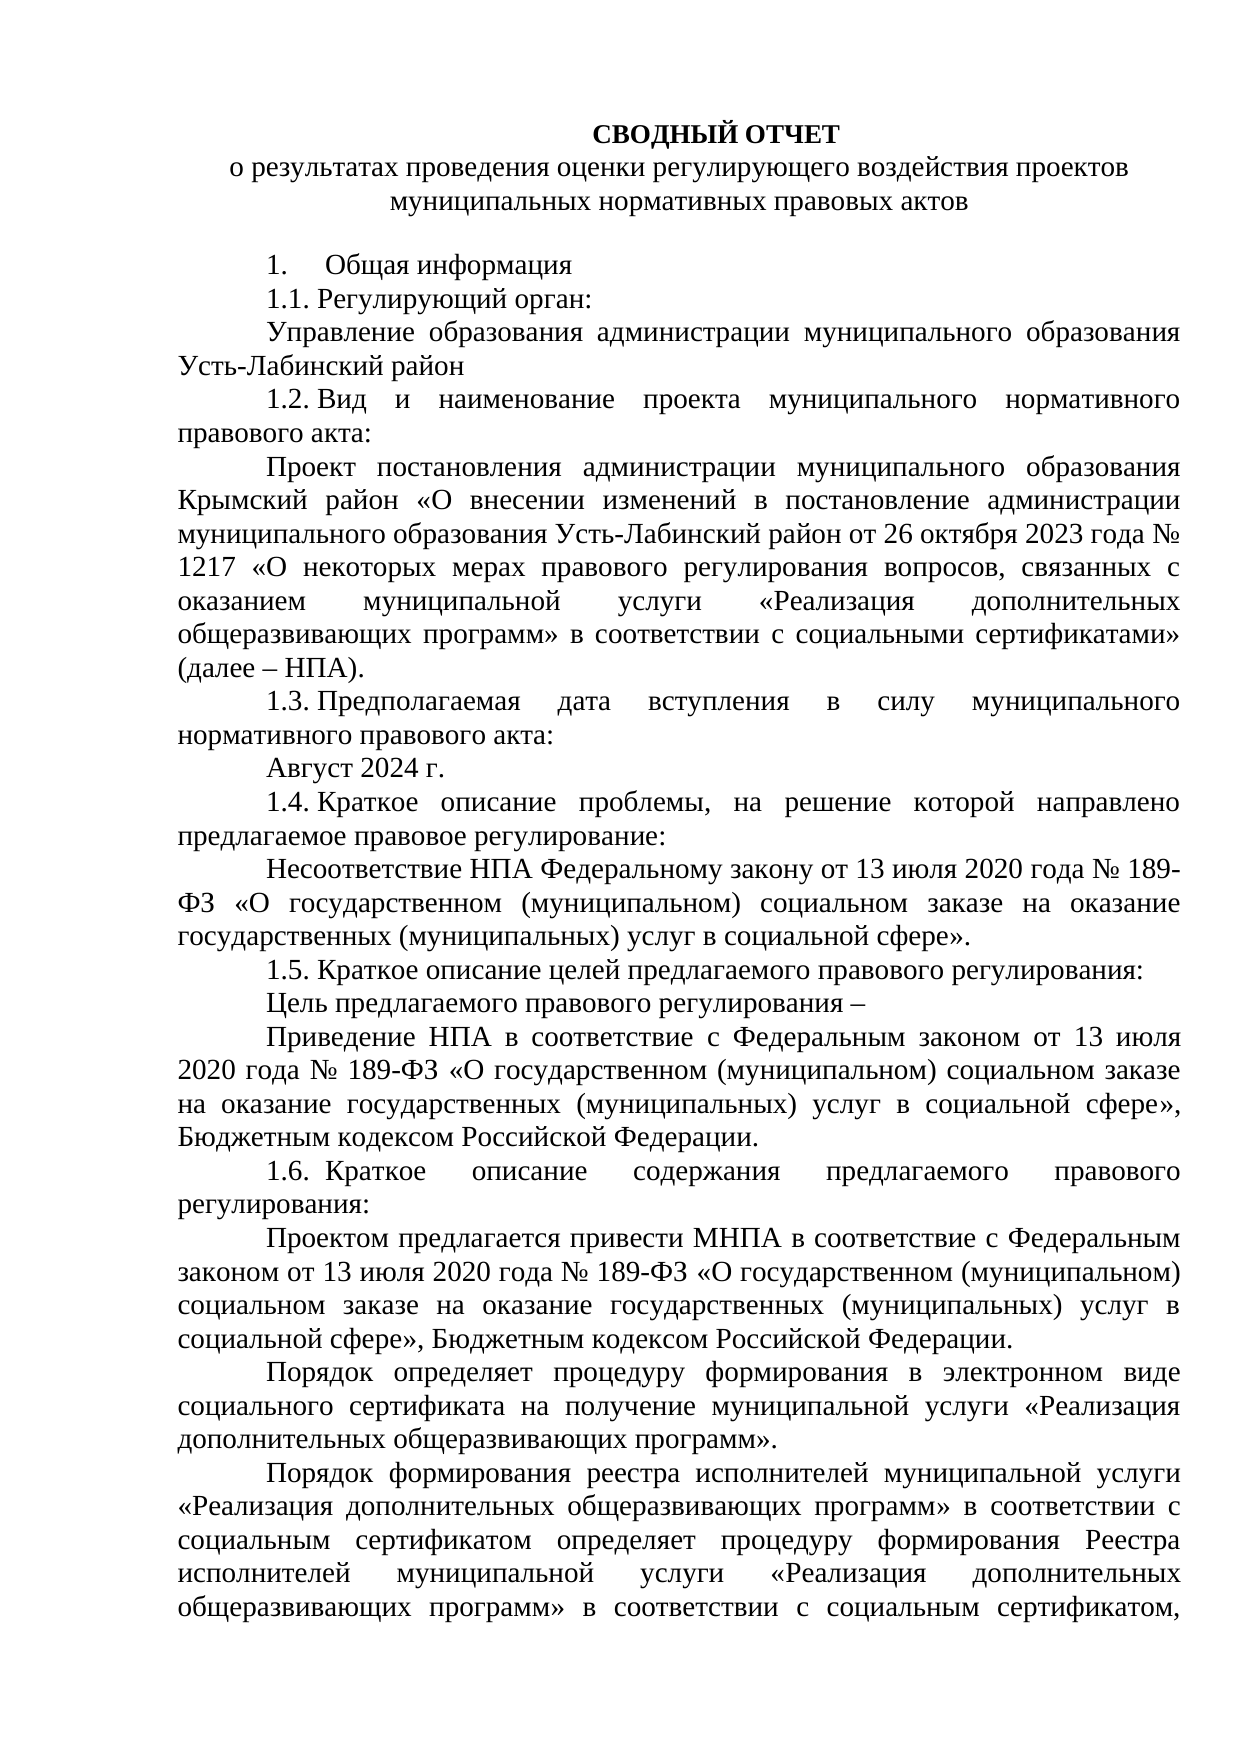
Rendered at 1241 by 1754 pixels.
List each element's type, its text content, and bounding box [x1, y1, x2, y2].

text СВОДНЫЙ ОТЧЕТ [177, 118, 1181, 149]
text 1.3. Предполагаемая дата вступления в силу муниципального нормативного правового акта: [177, 683, 1181, 751]
text Проект постановления администрации муниципального образования Крымский район «О внесении изменений в постановление администрации муниципального образования Усть-Лабинский район от 26 октября 2023 года № 1217 «О некоторых мерах правового регулирования вопросов, связанных с оказанием муниципальной услуги «Реализация дополнительных общеразвивающих программ» в соответствии с социальными сертификатами» (далее – НПА). [177, 449, 1181, 683]
text Приведение НПА в соответствие с Федеральным законом от 13 июля 2020 года № 189-ФЗ «О государственном (муниципальном) социальном заказе на оказание государственных (муниципальных) услуг в социальной сфере», Бюджетным кодексом Российской Федерации. [177, 1019, 1181, 1153]
text Август 2024 г. [177, 751, 1181, 784]
text о результатах проведения оценки регулирующего воздействия проектов муниципальных нормативных правовых актов [177, 149, 1181, 216]
text Управление образования администрации муниципального образования Усть-Лабинский район [177, 314, 1181, 382]
list Краткое описание содержания предлагаемого правового регулирования: [177, 1153, 1181, 1220]
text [177, 1455, 1181, 1623]
text 1.4. Краткое описание проблемы, на решение которой направлено предлагаемое правовое регулирование: [177, 784, 1181, 851]
text Цель предлагаемого правового регулирования – [177, 985, 1181, 1019]
text 1.1. Регулирующий орган: [177, 281, 1181, 314]
text Порядок определяет процедуру формирования в электронном виде социального сертификата на получение муниципальной услуги «Реализация дополнительных общеразвивающих программ». [177, 1354, 1181, 1455]
text 1.5. Краткое описание целей предлагаемого правового регулирования: [177, 952, 1181, 985]
text Несоответствие НПА Федеральному закону от 13 июля 2020 года № 189-ФЗ «О государственном (муниципальном) социальном заказе на оказание государственных (муниципальных) услуг в социальной сфере». [177, 851, 1181, 952]
text 1.2. Вид и наименование проекта муниципального нормативного правового акта: [177, 382, 1181, 449]
list Общая информация [177, 247, 1181, 281]
text Проектом предлагается привести МНПА в соответствие с Федеральным законом от 13 июля 2020 года № 189-ФЗ «О государственном (муниципальном) социальном заказе на оказание государственных (муниципальных) услуг в социальной сфере», Бюджетным кодексом Российской Федерации. [177, 1220, 1181, 1354]
